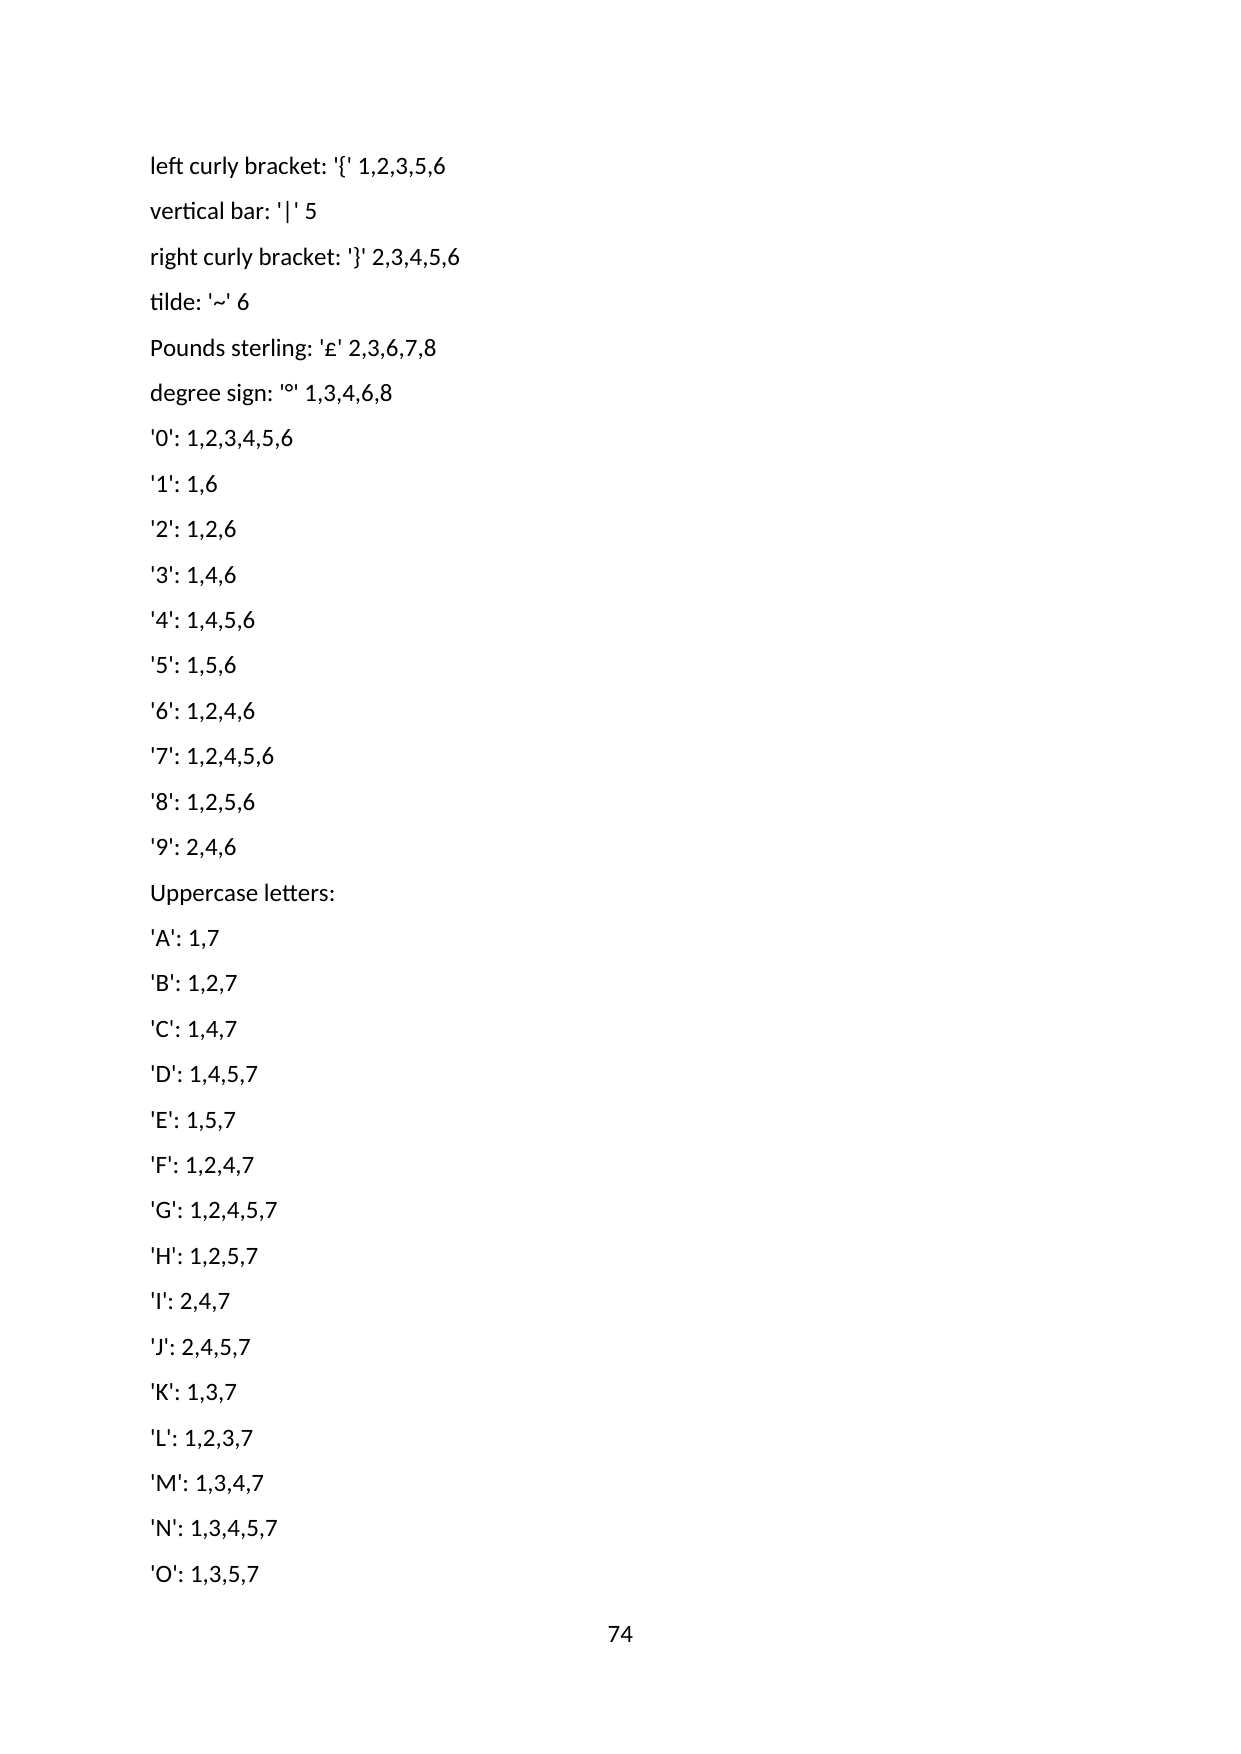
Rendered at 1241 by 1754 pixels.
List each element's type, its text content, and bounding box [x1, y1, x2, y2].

text 'C': 1,4,7 [150, 1013, 1090, 1043]
text '2': 1,2,6 [150, 513, 1090, 544]
text 'I': 2,4,7 [150, 1285, 1090, 1316]
text Pounds sterling: '£' 2,3,6,7,8 [150, 332, 1090, 362]
text '8': 1,2,5,6 [150, 786, 1090, 816]
text 'E': 1,5,7 [150, 1104, 1090, 1134]
text '7': 1,2,4,5,6 [150, 740, 1090, 771]
text 'K': 1,3,7 [150, 1376, 1090, 1407]
text '6': 1,2,4,6 [150, 695, 1090, 726]
text 'N': 1,3,4,5,7 [150, 1512, 1090, 1543]
text 'A': 1,7 [150, 922, 1090, 953]
text right curly bracket: '}' 2,3,4,5,6 [150, 241, 1090, 271]
text Uppercase letters: [150, 877, 1090, 907]
text '4': 1,4,5,6 [150, 604, 1090, 635]
text '9': 2,4,6 [150, 831, 1090, 862]
text 'B': 1,2,7 [150, 967, 1090, 998]
text tilde: '~' 6 [150, 286, 1090, 317]
text left curly bracket: '{' 1,2,3,5,6 [150, 150, 1090, 181]
text '5': 1,5,6 [150, 649, 1090, 680]
text 'F': 1,2,4,7 [150, 1149, 1090, 1180]
text 'G': 1,2,4,5,7 [150, 1194, 1090, 1225]
text 'M': 1,3,4,7 [150, 1467, 1090, 1498]
text 'H': 1,2,5,7 [150, 1240, 1090, 1271]
text '3': 1,4,6 [150, 559, 1090, 589]
text 'L': 1,2,3,7 [150, 1422, 1090, 1452]
text vertical bar: '|' 5 [150, 195, 1090, 226]
text '1': 1,6 [150, 468, 1090, 498]
text degree sign: '°' 1,3,4,6,8 [150, 377, 1090, 408]
text '0': 1,2,3,4,5,6 [150, 422, 1090, 453]
text 'J': 2,4,5,7 [150, 1331, 1090, 1361]
text 'O': 1,3,5,7 [150, 1558, 1090, 1588]
text 'D': 1,4,5,7 [150, 1058, 1090, 1089]
